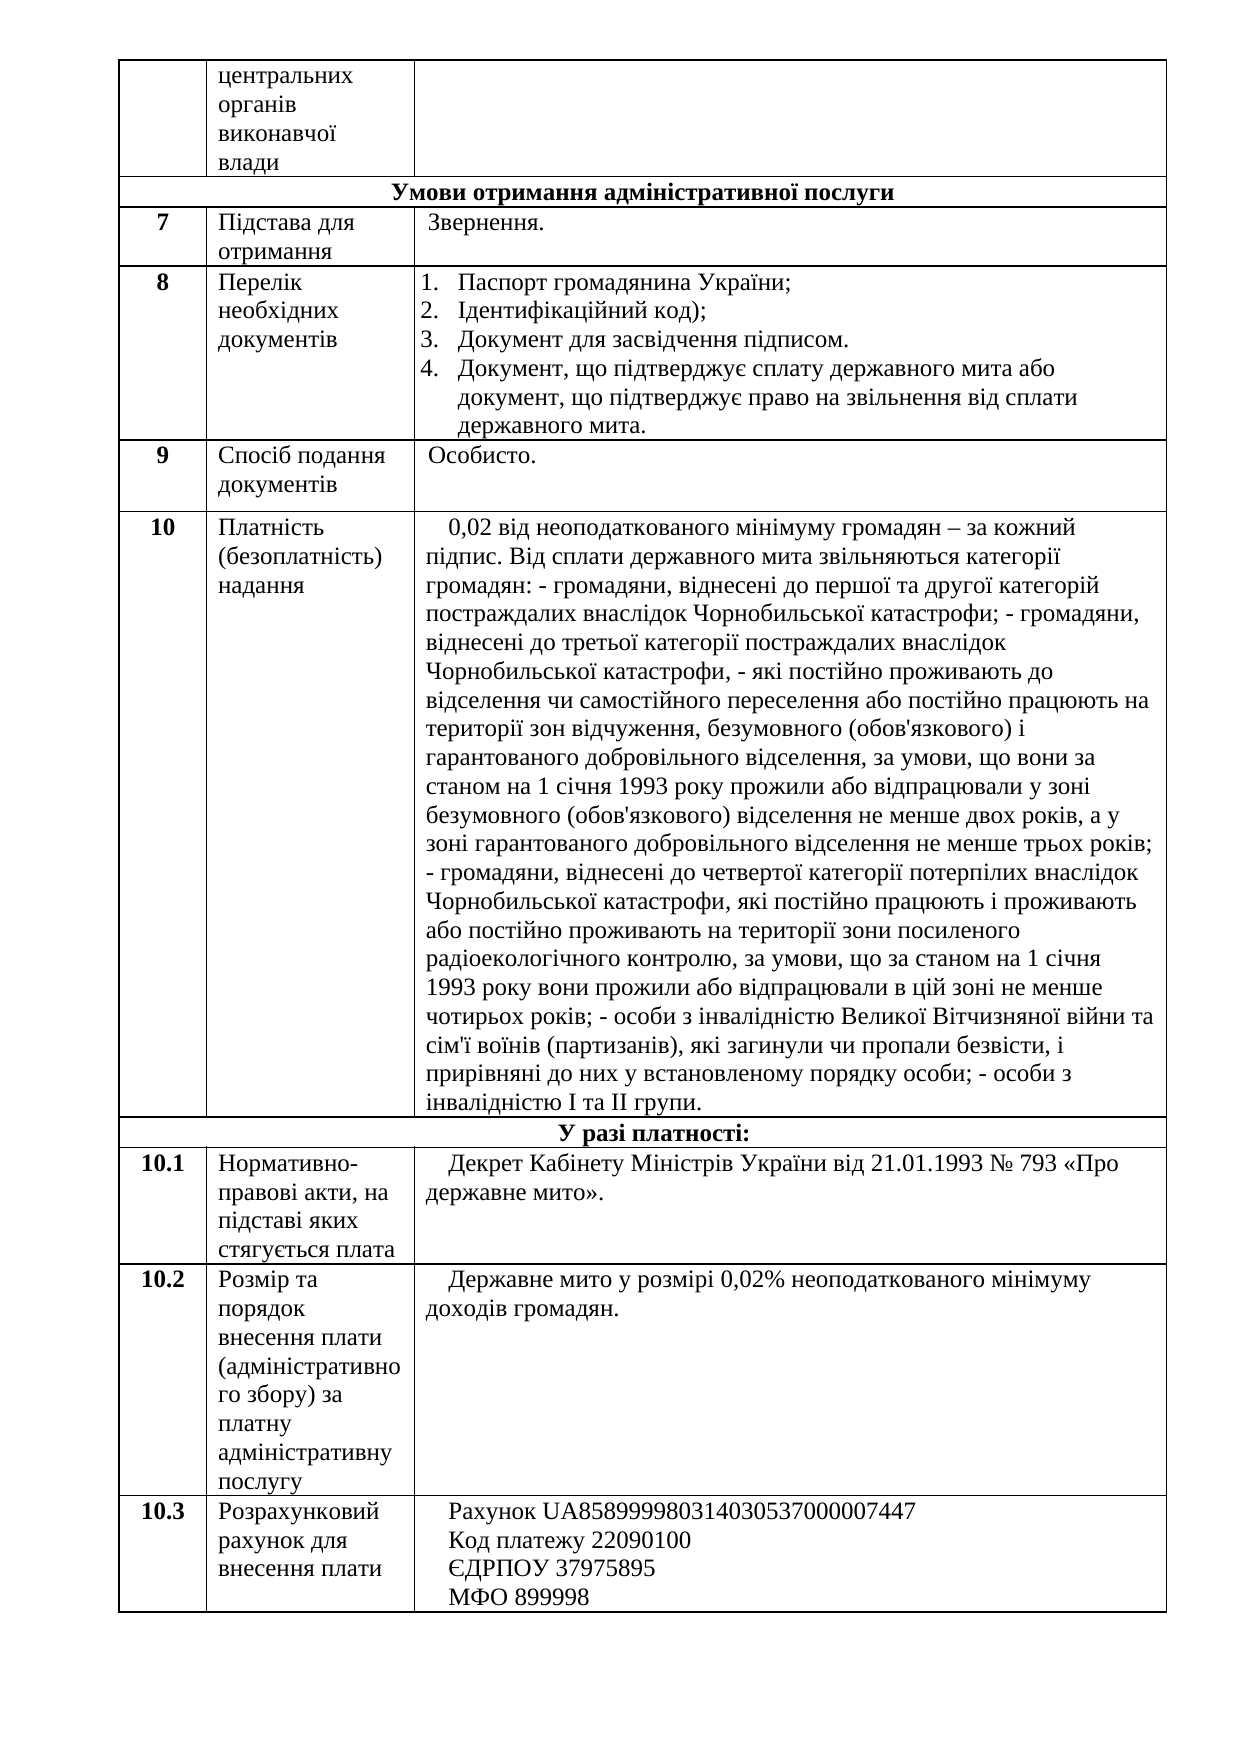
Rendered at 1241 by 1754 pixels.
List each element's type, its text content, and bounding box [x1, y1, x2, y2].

table_cell Спосіб подання документів [207, 441, 414, 511]
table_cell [207, 61, 414, 176]
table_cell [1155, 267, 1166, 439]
table_cell Перелік необхідних документів [207, 267, 414, 439]
table_cell 0,02 від неоподаткованого мінімуму громадян – за кожний підпис. Від сплати державного мита звільняються категорії громадян: - громадяни, віднесені до першої та другої категорій постраждалих внаслідок Чорнобильської катастрофи; - громадяни, віднесені до третьої категорії постраждалих внаслідок Чорнобильської катастрофи, - які постійно проживають до відселення чи самостійного переселення або постійно працюють на території зон відчуження, безумовного (обов'язкового) і гарантованого добровільного відселення, за умови, що вони за станом на 1 січня 1993 року прожили або відпрацювали у зоні безумовного (обов'язкового) відселення не менше двох років, а у зоні гарантованого добровільного відселення не менше трьох років; - громадяни, віднесені до четвертої категорії потерпілих внаслідок Чорнобильської катастрофи, які постійно працюють і проживають або постійно проживають на території зони посиленого радіоекологічного контролю, за умови, що за станом на 1 січня 1993 року вони прожили або відпрацювали в цій зоні не менше чотирьох років; - особи з інвалідністю Великої Вітчизняної війни та сім'ї воїнів (партизанів), які загинули чи пропали безвісти, і прирівняні до них у встановленому порядку особи; - особи з інвалідністю I та II групи. [415, 512, 1166, 1116]
table_cell Державне мито у розмірі 0,02% неоподаткованого мінімуму доходів громадян. [415, 1265, 1166, 1494]
table_cell 8 [120, 267, 206, 439]
table_cell 10.1 [120, 1148, 206, 1263]
table_cell 6 [120, 61, 206, 176]
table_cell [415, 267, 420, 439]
table_cell Особисто. [415, 441, 1166, 511]
table_cell У разі платності: [120, 1118, 1166, 1146]
table_cell 7 [120, 208, 206, 265]
table_cell Платність (безоплатність) надання [207, 512, 414, 1116]
table_cell - [415, 61, 1166, 176]
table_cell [207, 1496, 414, 1611]
table_cell Звернення. [415, 208, 1166, 265]
table_cell 10.2 [120, 1265, 206, 1494]
table_cell 10.3 [120, 1496, 206, 1611]
table_cell Декрет Кабінету Міністрів України від 21.01.1993 № 793 «Про державне мито». [415, 1148, 1166, 1263]
table_cell 10 [120, 512, 206, 1116]
table_cell Умови отримання адміністративної послуги [120, 177, 1166, 206]
table_cell Розмір та порядок внесення плати (адміністративного збору) за платну адміністративну послугу [207, 1265, 414, 1494]
table_cell Нормативно-правові акти, на підставі яких стягується плата [207, 1148, 414, 1263]
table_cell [415, 1496, 1166, 1611]
table_cell Підстава для отримання [207, 208, 414, 265]
table_cell 9 [120, 441, 206, 511]
